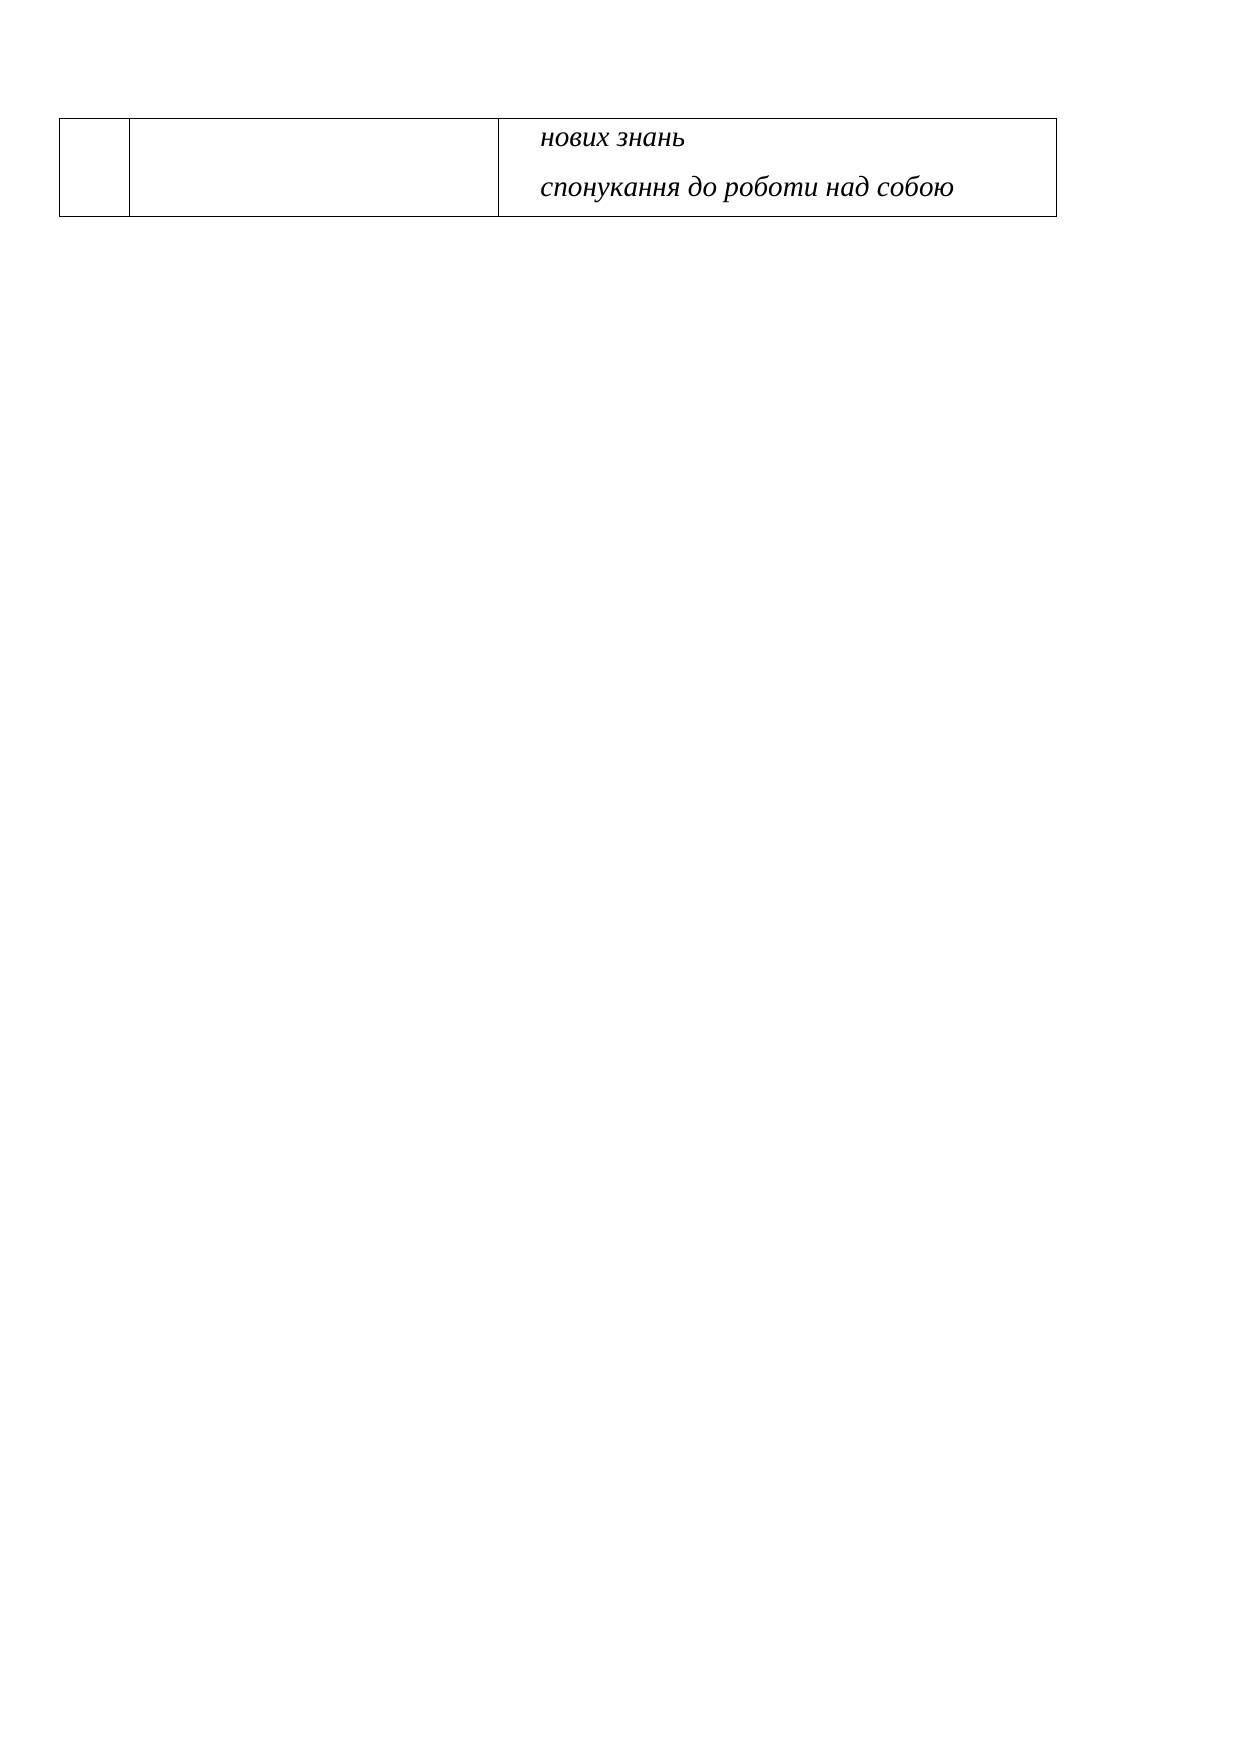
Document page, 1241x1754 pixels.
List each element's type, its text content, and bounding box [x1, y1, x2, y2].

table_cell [499, 119, 1056, 216]
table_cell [130, 119, 498, 216]
table_cell 5 [60, 119, 129, 216]
